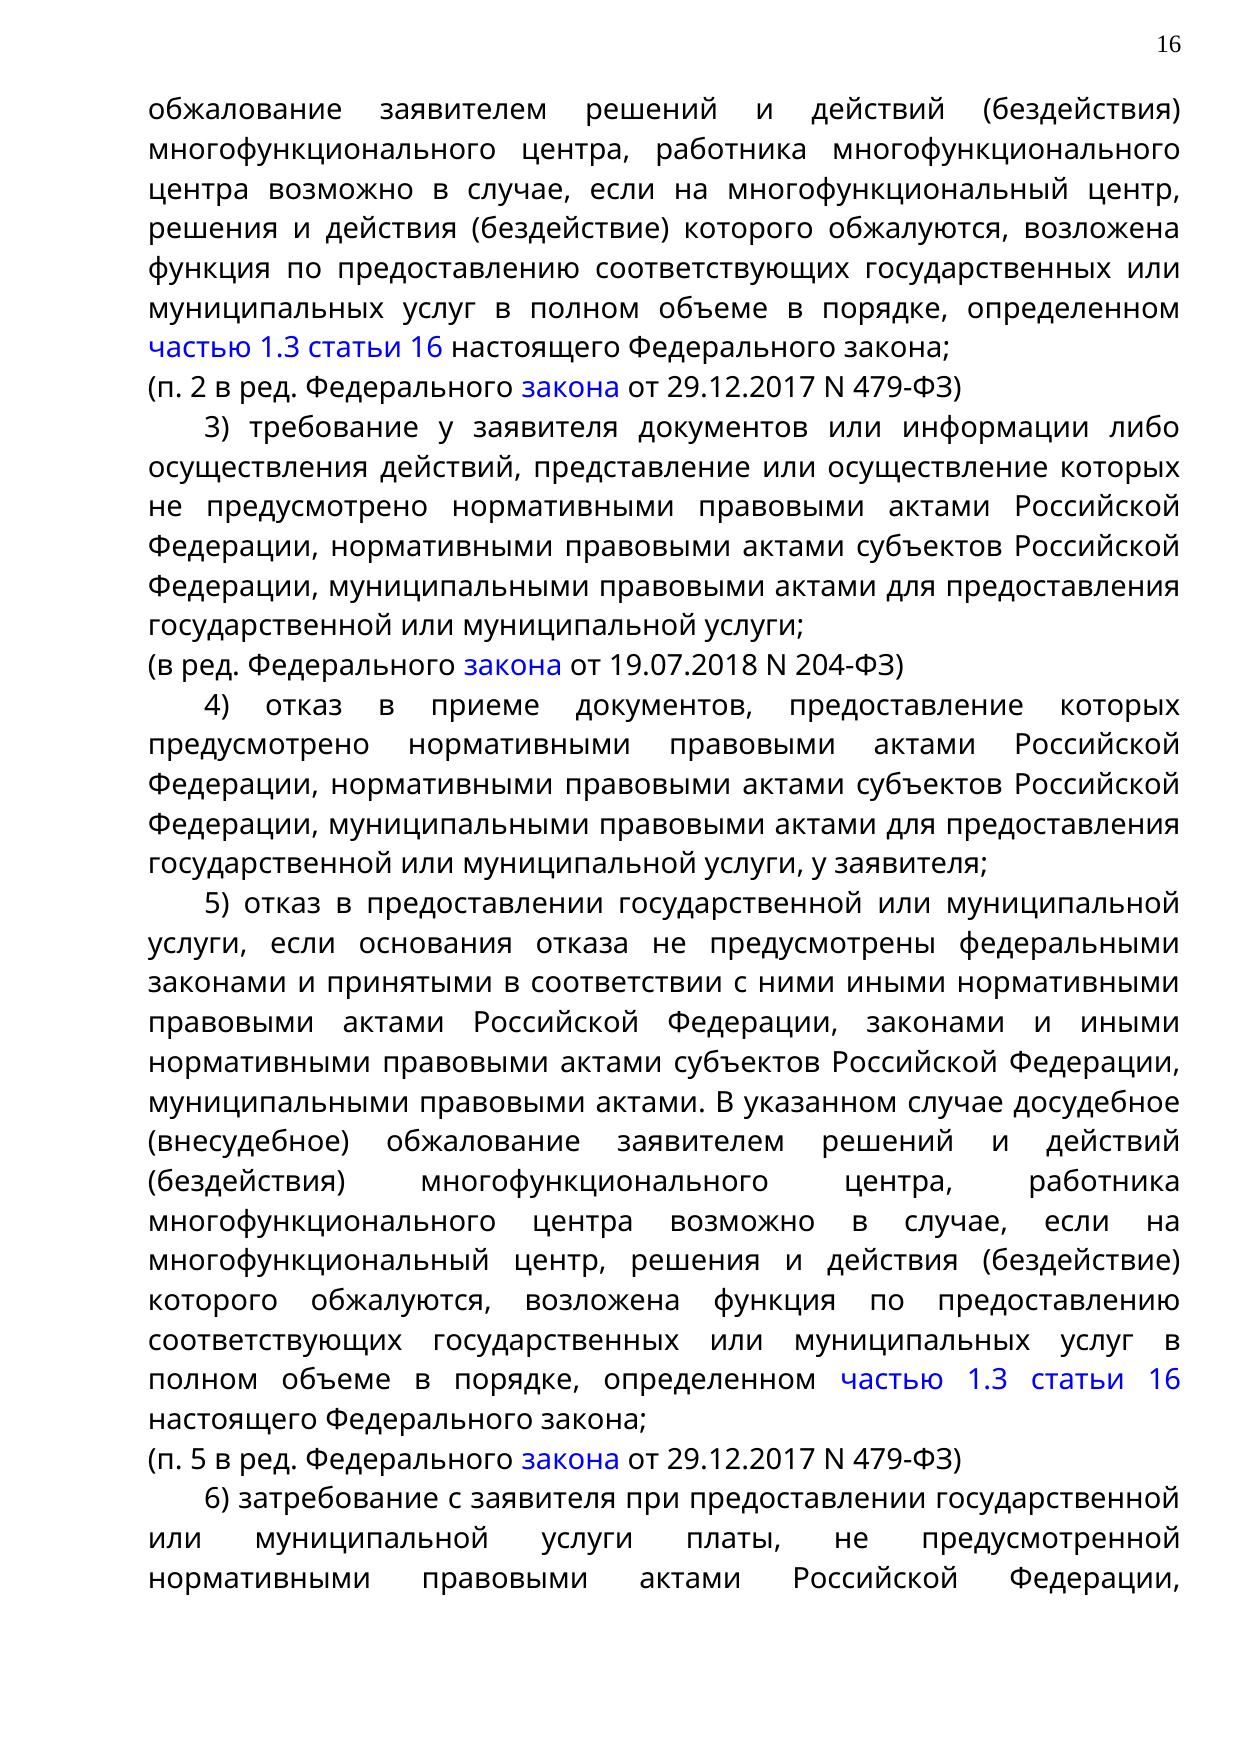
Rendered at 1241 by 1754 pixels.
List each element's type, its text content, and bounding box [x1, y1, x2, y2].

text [148, 1478, 1181, 1597]
text 4) отказ в приеме документов, предоставление которых предусмотрено нормативными правовыми актами Российской Федерации, нормативными правовыми актами субъектов Российской Федерации, муниципальными правовыми актами для предоставления государственной или муниципальной услуги, у заявителя; [148, 684, 1181, 882]
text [148, 89, 1181, 366]
text 3) требование у заявителя документов или информации либо осуществления действий, представление или осуществление которых не предусмотрено нормативными правовыми актами Российской Федерации, нормативными правовыми актами субъектов Российской Федерации, муниципальными правовыми актами для предоставления государственной или муниципальной услуги; [148, 406, 1181, 644]
text (п. 5 в ред. Федерального закона от 29.12.2017 N 479-ФЗ) [148, 1438, 1181, 1478]
text (п. 2 в ред. Федерального закона от 29.12.2017 N 479-ФЗ) [148, 366, 1181, 406]
text 5) отказ в предоставлении государственной или муниципальной услуги, если основания отказа не предусмотрены федеральными законами и принятыми в соответствии с ними иными нормативными правовыми актами Российской Федерации, законами и иными нормативными правовыми актами субъектов Российской Федерации, муниципальными правовыми актами. В указанном случае досудебное (внесудебное) обжалование заявителем решений и действий (бездействия) многофункционального центра, работника многофункционального центра возможно в случае, если на многофункциональный центр, решения и действия (бездействие) которого обжалуются, возложена функция по предоставлению соответствующих государственных или муниципальных услуг в полном объеме в порядке, определенном частью 1.3 статьи 16 настоящего Федерального закона; [148, 882, 1181, 1438]
text (в ред. Федерального закона от 19.07.2018 N 204-ФЗ) [148, 644, 1181, 684]
